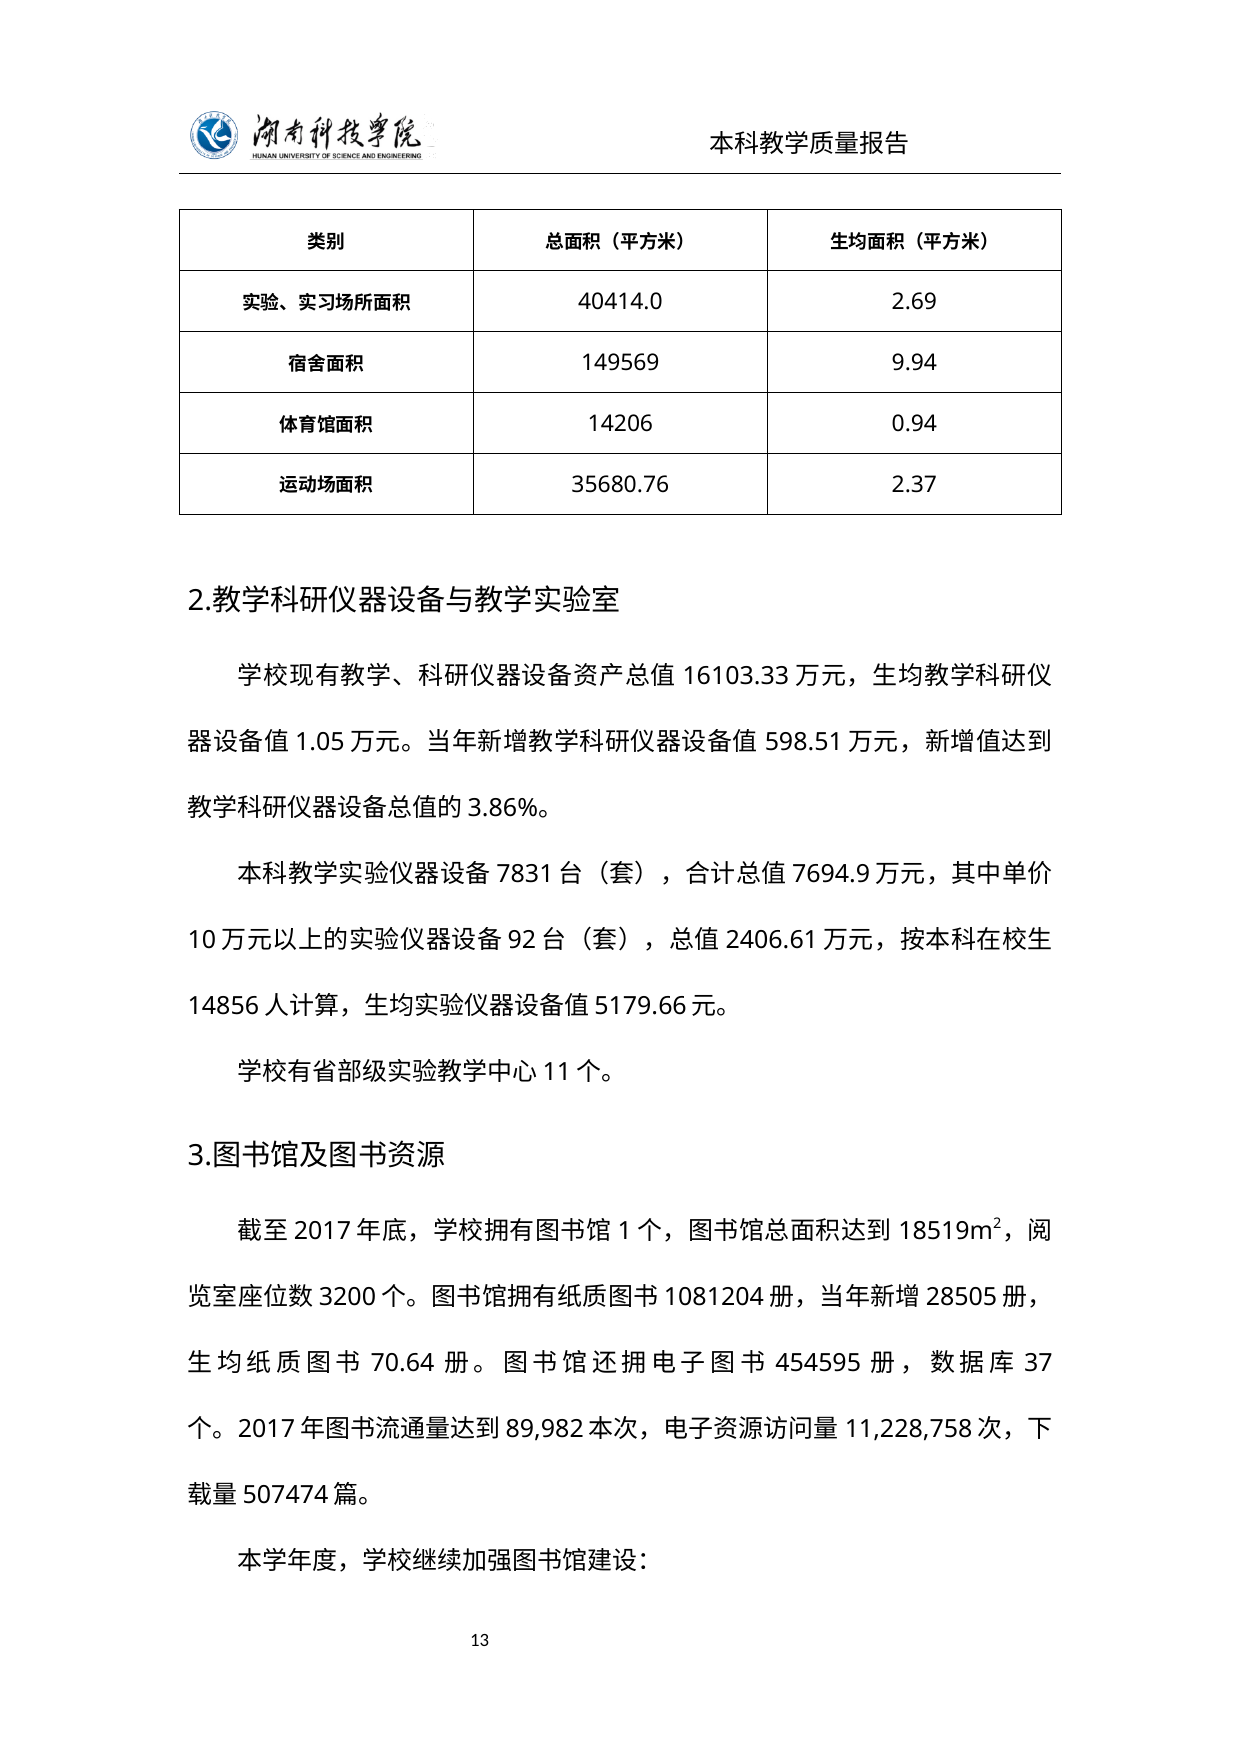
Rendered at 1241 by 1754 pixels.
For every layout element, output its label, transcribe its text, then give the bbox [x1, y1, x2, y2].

table_cell 宿舍面积 [180, 332, 473, 392]
table_cell 40414.0 [474, 271, 767, 331]
table_header 总面积（平方米） [474, 210, 767, 270]
text 本学年度，学校继续加强图书馆建设： [187, 1526, 1053, 1592]
text 本科教学实验仪器设备7831台（套），合计总值7694.9万元，其中单价10万元以上的实验仪器设备92台（套），总值2406.61万元，按本科在校生14856人计算，生均实验仪器设备值5179.66元。 [187, 838, 1053, 1037]
table_header 生均面积（平方米） [768, 210, 1061, 270]
table_cell 2.37 [768, 454, 1061, 514]
table_cell 9.94 [768, 332, 1061, 392]
text 学校现有教学、科研仪器设备资产总值16103.33万元，生均教学科研仪器设备值1.05万元。当年新增教学科研仪器设备值598.51万元，新增值达到教学科研仪器设备总值的3.86%。 [187, 640, 1053, 838]
picture [190, 106, 440, 169]
table_cell 14206 [474, 393, 767, 453]
table_cell 运动场面积 [180, 454, 473, 514]
text 2.教学科研仪器设备与教学实验室 [187, 564, 1053, 630]
table_cell 35680.76 [474, 454, 767, 514]
table_cell 0.94 [768, 393, 1061, 453]
table_header 类别 [180, 210, 473, 270]
table_cell 体育馆面积 [180, 393, 473, 453]
text 3.图书馆及图书资源 [187, 1119, 1053, 1185]
table_cell 实验、实习场所面积 [180, 271, 473, 331]
table_cell 149569 [474, 332, 767, 392]
table_cell 2.69 [768, 271, 1061, 331]
text 截至2017年底，学校拥有图书馆1个，图书馆总面积达到18519m2，阅览室座位数3200个。图书馆拥有纸质图书1081204册，当年新增28505册，生均纸质图书70.64册。图书馆还拥电子图书454595册，数据库37个。2017年图书流通量达到89,982本次，电子资源访问量11,228,758次，下载量507474篇。 [187, 1195, 1053, 1526]
text 学校有省部级实验教学中心11个。 [187, 1037, 1053, 1103]
